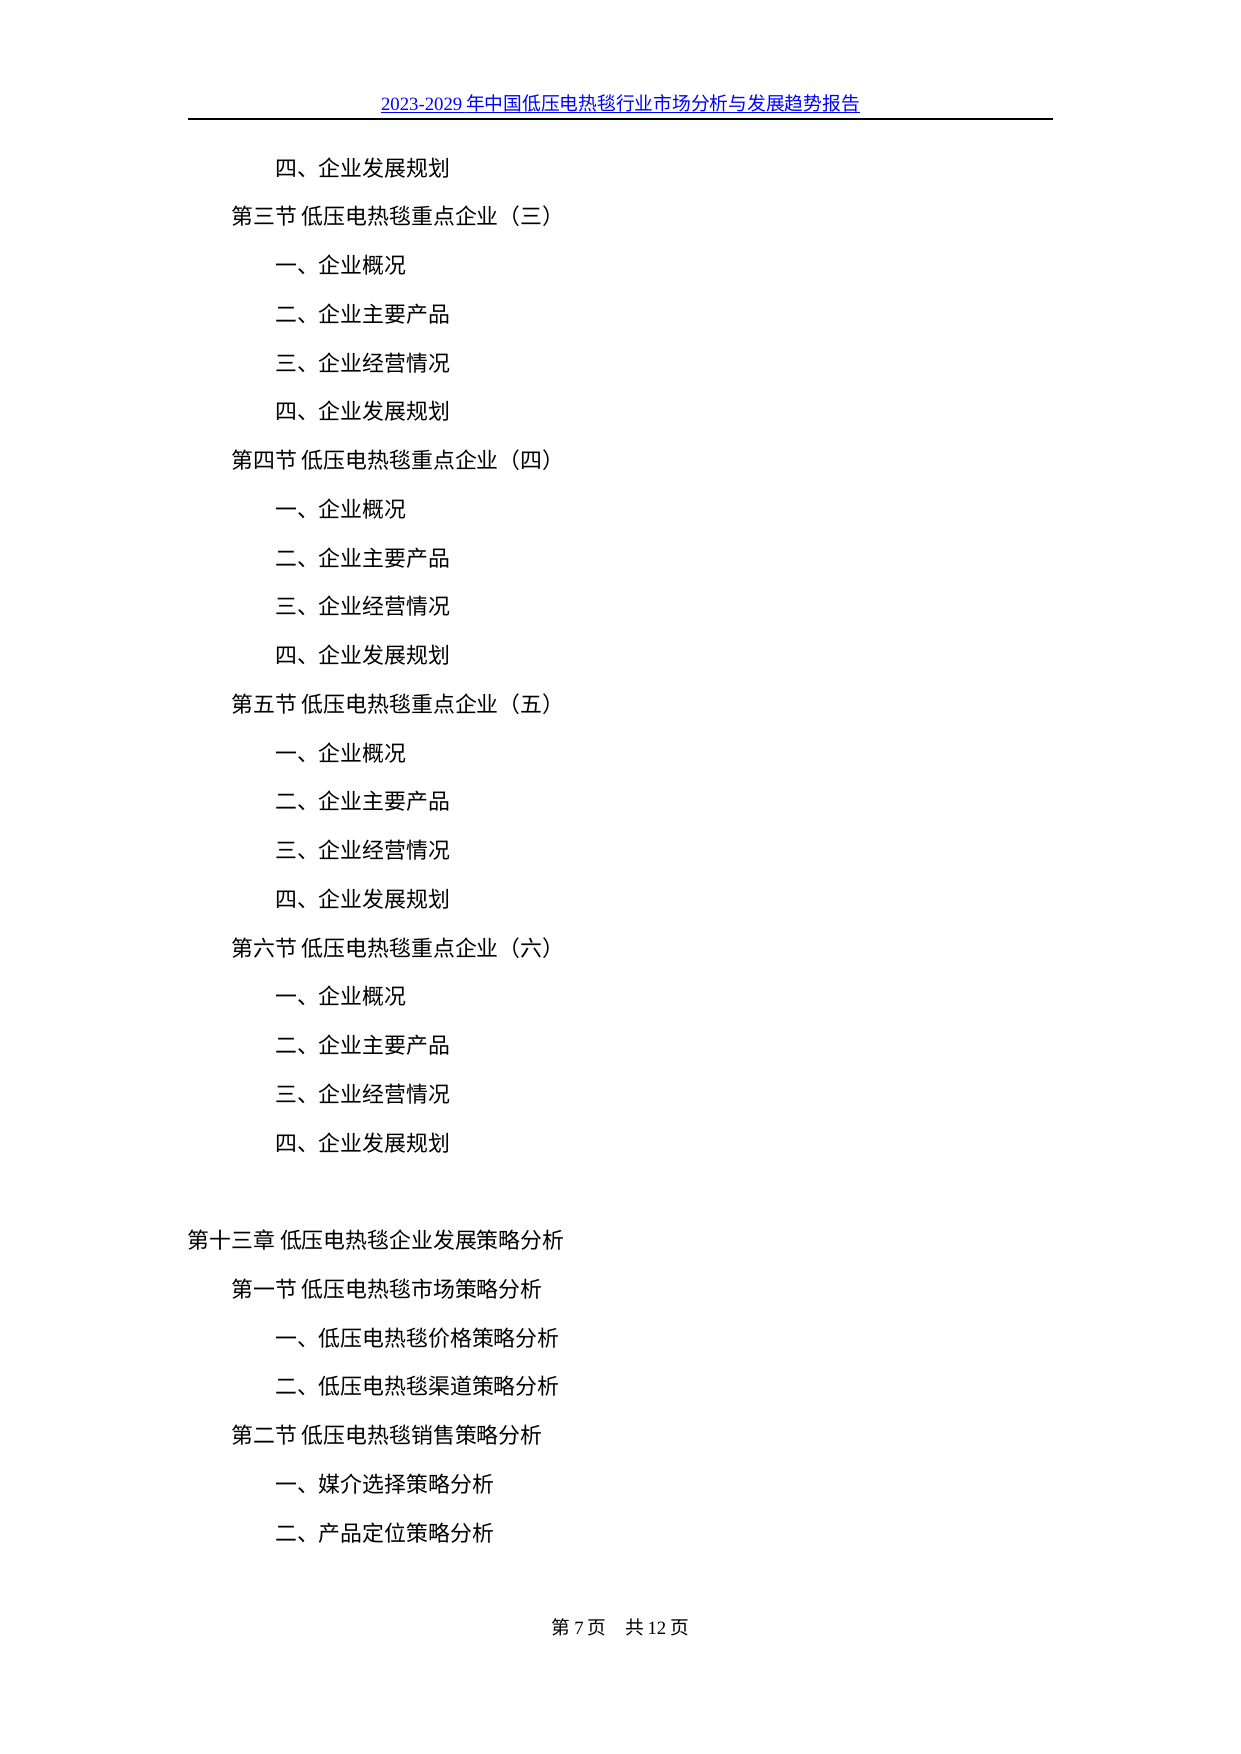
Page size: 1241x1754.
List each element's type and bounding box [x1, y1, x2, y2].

text [187, 150, 1053, 1548]
